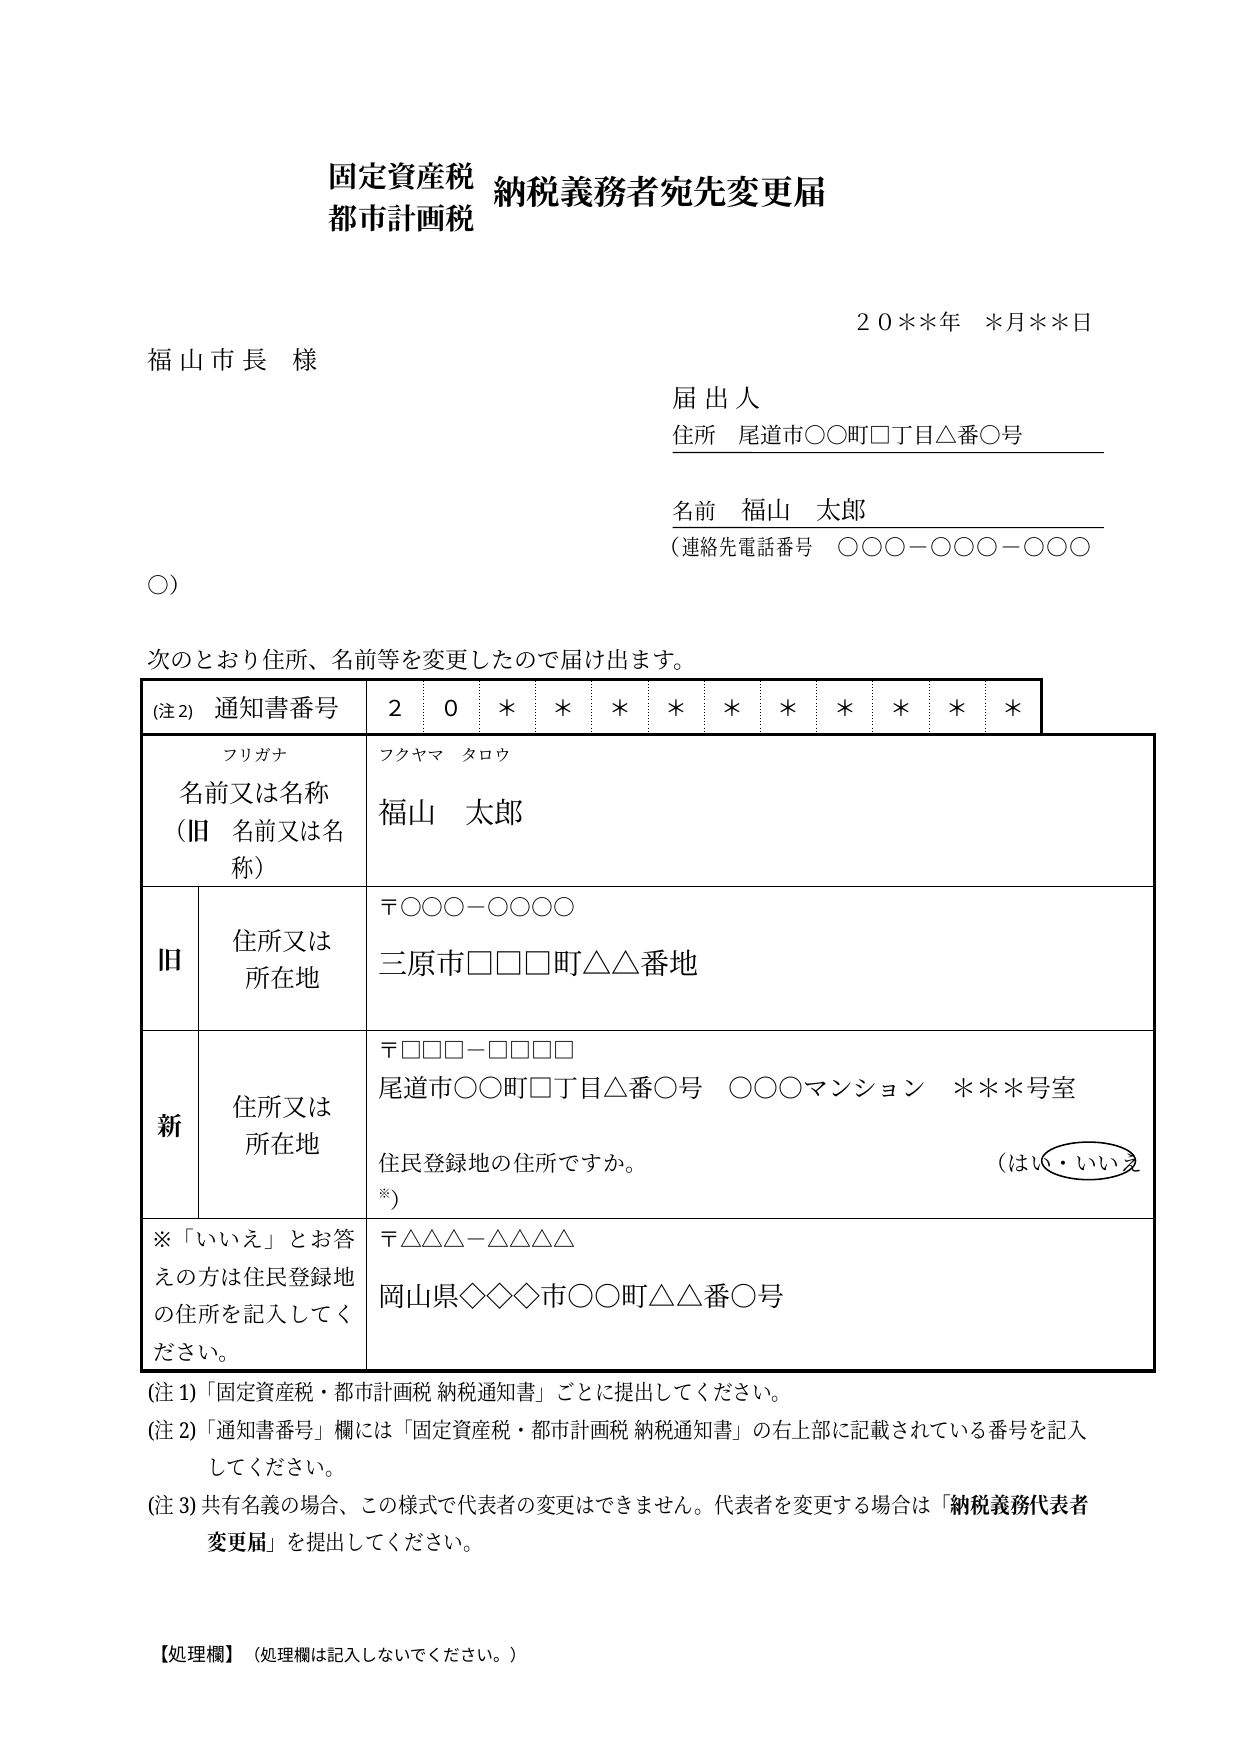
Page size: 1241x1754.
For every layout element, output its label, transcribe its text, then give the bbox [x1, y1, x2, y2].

table_header ２ [367, 681, 423, 733]
table_cell 旧 [143, 887, 198, 1030]
table_header ＊ [985, 681, 1040, 733]
table_header ０ [423, 681, 479, 733]
table_cell フクヤマ タロウ 福山 太郎 [367, 736, 1153, 886]
table_cell 〒○○○－○○○○ 三原市□□□町△△番地 [367, 887, 1153, 1030]
table_cell ※「いいえ」とお答えの方は住民登録地の住所を記入してください。 [143, 1219, 366, 1369]
table_header ＊ [648, 681, 704, 733]
text 福 山 市 長 様 [148, 340, 1092, 377]
text 変更届」を提出してください。 [148, 1522, 1092, 1560]
text (注1)「固定資産税・都市計画税 納税通知書」ごとに提出してください。 [148, 1373, 1092, 1410]
text 名前 福山 太郎 [148, 490, 1092, 527]
text 住所 尾道市○○町□丁目△番○号 [148, 415, 1092, 452]
table_header ＊ [479, 681, 536, 733]
table_cell 新 [143, 1031, 198, 1218]
text 次のとおり住所、名前等を変更したので届け出ます。 [148, 602, 1092, 677]
text (注2)「通知書番号」欄には「固定資産税・都市計画税 納税通知書」の右上部に記載されている番号を記入 [148, 1410, 1092, 1447]
table_header ＊ [817, 681, 873, 733]
text 届 出 人 [148, 377, 1092, 415]
table_cell フリガナ 名前又は名称 （旧 名前又は名称） [143, 736, 366, 886]
table_cell 住所又は 所在地 [199, 1031, 366, 1218]
text (注3) 共有名義の場合、この様式で代表者の変更はできません。代表者を変更する場合は「納税義務代表者 [148, 1485, 1092, 1522]
table_header ＊ [873, 681, 929, 733]
table_header ＊ [536, 681, 592, 733]
text 納税義務者宛先変更届 [148, 152, 1092, 227]
table_cell 住所又は 所在地 [199, 887, 366, 1030]
table_header ＊ [704, 681, 760, 733]
text してください。 [207, 1447, 1092, 1485]
text ２０＊＊年 ＊月＊＊日 [148, 302, 1092, 340]
table_cell 〒△△△－△△△△ 岡山県◇◇◇市○○町△△番○号 [367, 1219, 1153, 1369]
table_cell 〒□□□－□□□□ 尾道市○○町□丁目△番○号 ○○○マンション ＊＊＊号室 住民登録地の住所ですか。 （はい・いいえ※） [367, 1031, 1153, 1218]
table_header ＊ [760, 681, 817, 733]
table_header (注2) 通知書番号 [143, 681, 366, 733]
text （連絡先電話番号 ○○○－○○○－○○○○） [148, 527, 1092, 602]
text 【処理欄】（処理欄は記入しないでください。） [148, 1635, 1092, 1672]
table_header ＊ [929, 681, 985, 733]
table_header ＊ [592, 681, 648, 733]
